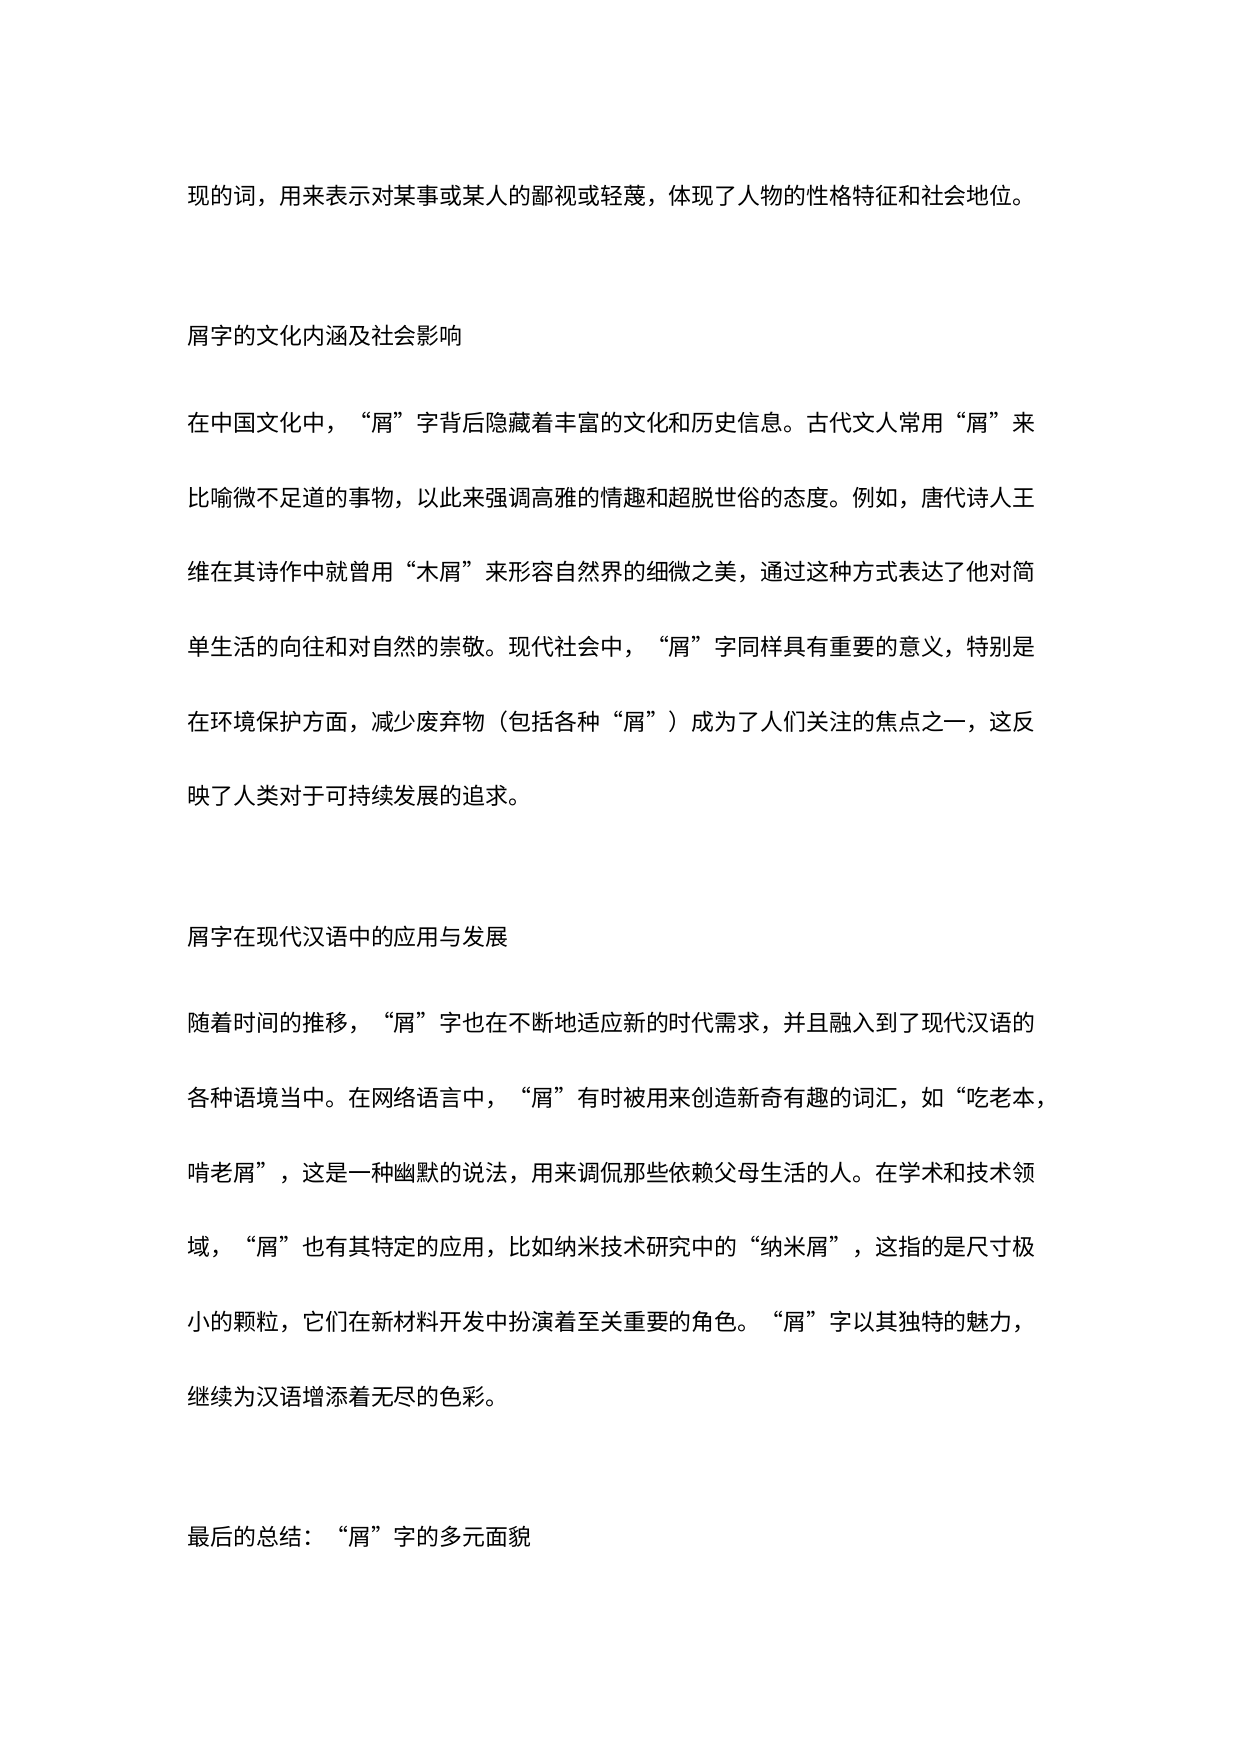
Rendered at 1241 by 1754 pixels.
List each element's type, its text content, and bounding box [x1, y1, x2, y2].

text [187, 162, 1053, 227]
text 在中国文化中，“屑”字背后隐藏着丰富的文化和历史信息。古代文人常用“屑”来比喻微不足道的事物，以此来强调高雅的情趣和超脱世俗的态度。例如，唐代诗人王维在其诗作中就曾用“木屑”来形容自然界的细微之美，通过这种方式表达了他对简单生活的向往和对自然的崇敬。现代社会中，“屑”字同样具有重要的意义，特别是在环境保护方面，减少废弃物（包括各种“屑”）成为了人们关注的焦点之一，这反映了人类对于可持续发展的追求。 [187, 389, 1053, 827]
text 最后的总结：“屑”字的多元面貌 [187, 1503, 1053, 1568]
text 屑字的文化内涵及社会影响 [187, 302, 1053, 367]
text 随着时间的推移，“屑”字也在不断地适应新的时代需求，并且融入到了现代汉语的各种语境当中。在网络语言中，“屑”有时被用来创造新奇有趣的词汇，如“吃老本，啃老屑”，这是一种幽默的说法，用来调侃那些依赖父母生活的人。在学术和技术领域，“屑”也有其特定的应用，比如纳米技术研究中的“纳米屑”，这指的是尺寸极小的颗粒，它们在新材料开发中扮演着至关重要的角色。“屑”字以其独特的魅力，继续为汉语增添着无尽的色彩。 [187, 989, 1053, 1428]
text 屑字在现代汉语中的应用与发展 [187, 903, 1053, 968]
